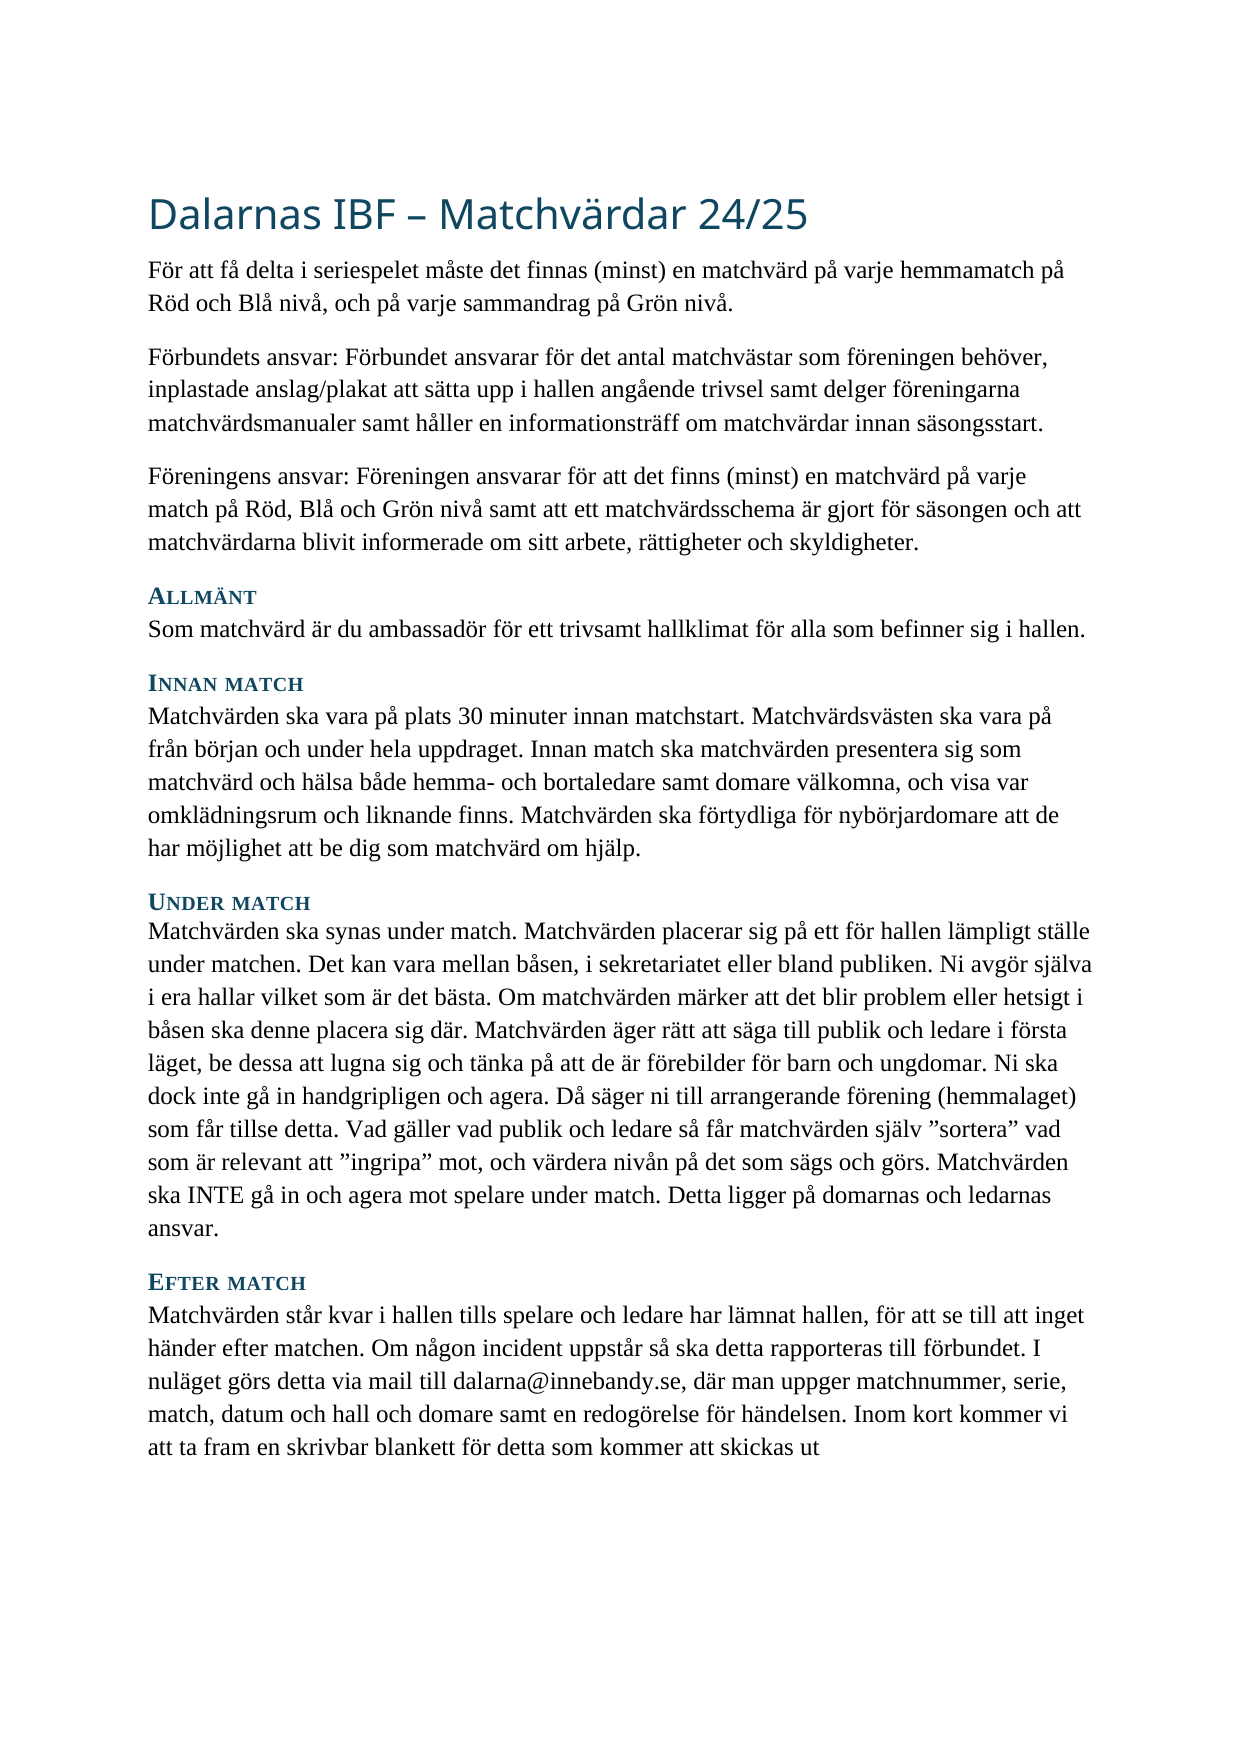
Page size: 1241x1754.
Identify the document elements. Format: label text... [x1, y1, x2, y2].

text Förbundets ansvar: Förbundet ansvarar för det antal matchvästar som föreningen behöver, inplastade anslag/plakat att sätta upp i hallen angående trivsel samt delger föreningarna matchvärdsmanualer samt håller en informationsträff om matchvärdar innan säsongsstart. [148, 342, 1093, 436]
text Innan match [148, 668, 1093, 697]
subtitle Dalarnas IBF – Matchvärdar 24/25 [148, 185, 1093, 242]
text Under match [148, 887, 1093, 916]
text Matchvärden står kvar i hallen tills spelare och ledare har lämnat hallen, för att se till att inget händer efter matchen. Om någon incident uppstår så ska detta rapporteras till förbundet. I nuläget görs detta via mail till dalarna@innebandy.se, där man uppger matchnummer, serie, match, datum och hall och domare samt en redogörelse för händelsen. Inom kort kommer vi att ta fram en skrivbar blankett för detta som kommer att skickas ut [148, 1300, 1093, 1461]
text Efter match [148, 1267, 1093, 1296]
text Allmänt [148, 581, 1093, 610]
text Matchvärden ska vara på plats 30 minuter innan matchstart. Matchvärdsvästen ska vara på från början och under hela uppdraget. Innan match ska matchvärden presentera sig som matchvärd och hälsa både hemma- och bortaledare samt domare välkomna, och visa var omklädningsrum och liknande finns. Matchvärden ska förtydliga för nybörjardomare att de har möjlighet att be dig som matchvärd om hjälp. [148, 701, 1093, 862]
text Föreningens ansvar: Föreningen ansvarar för att det finns (minst) en matchvärd på varje match på Röd, Blå och Grön nivå samt att ett matchvärdsschema är gjort för säsongen och att matchvärdarna blivit informerade om sitt arbete, rättigheter och skyldigheter. [148, 461, 1093, 556]
text För att få delta i seriespelet måste det finnas (minst) en matchvärd på varje hemmamatch på Röd och Blå nivå, och på varje sammandrag på Grön nivå. [148, 255, 1093, 316]
text Matchvärden ska synas under match. Matchvärden placerar sig på ett för hallen lämpligt ställe under matchen. Det kan vara mellan båsen, i sekretariatet eller bland publiken. Ni avgör själva i era hallar vilket som är det bästa. Om matchvärden märker att det blir problem eller hetsigt i båsen ska denne placera sig där. Matchvärden äger rätt att säga till publik och ledare i första läget, be dessa att lugna sig och tänka på att de är förebilder för barn och ungdomar. Ni ska dock inte gå in handgripligen och agera. Då säger ni till arrangerande förening (hemmalaget) som får tillse detta. Vad gäller vad publik och ledare så får matchvärden själv ”sortera” vad som är relevant att ”ingripa” mot, och värdera nivån på det som sägs och görs. Matchvärden ska INTE gå in och agera mot spelare under match. Detta ligger på domarnas och ledarnas ansvar. [148, 916, 1093, 1242]
text Som matchvärd är du ambassadör för ett trivsamt hallklimat för alla som befinner sig i hallen. [148, 614, 1093, 643]
